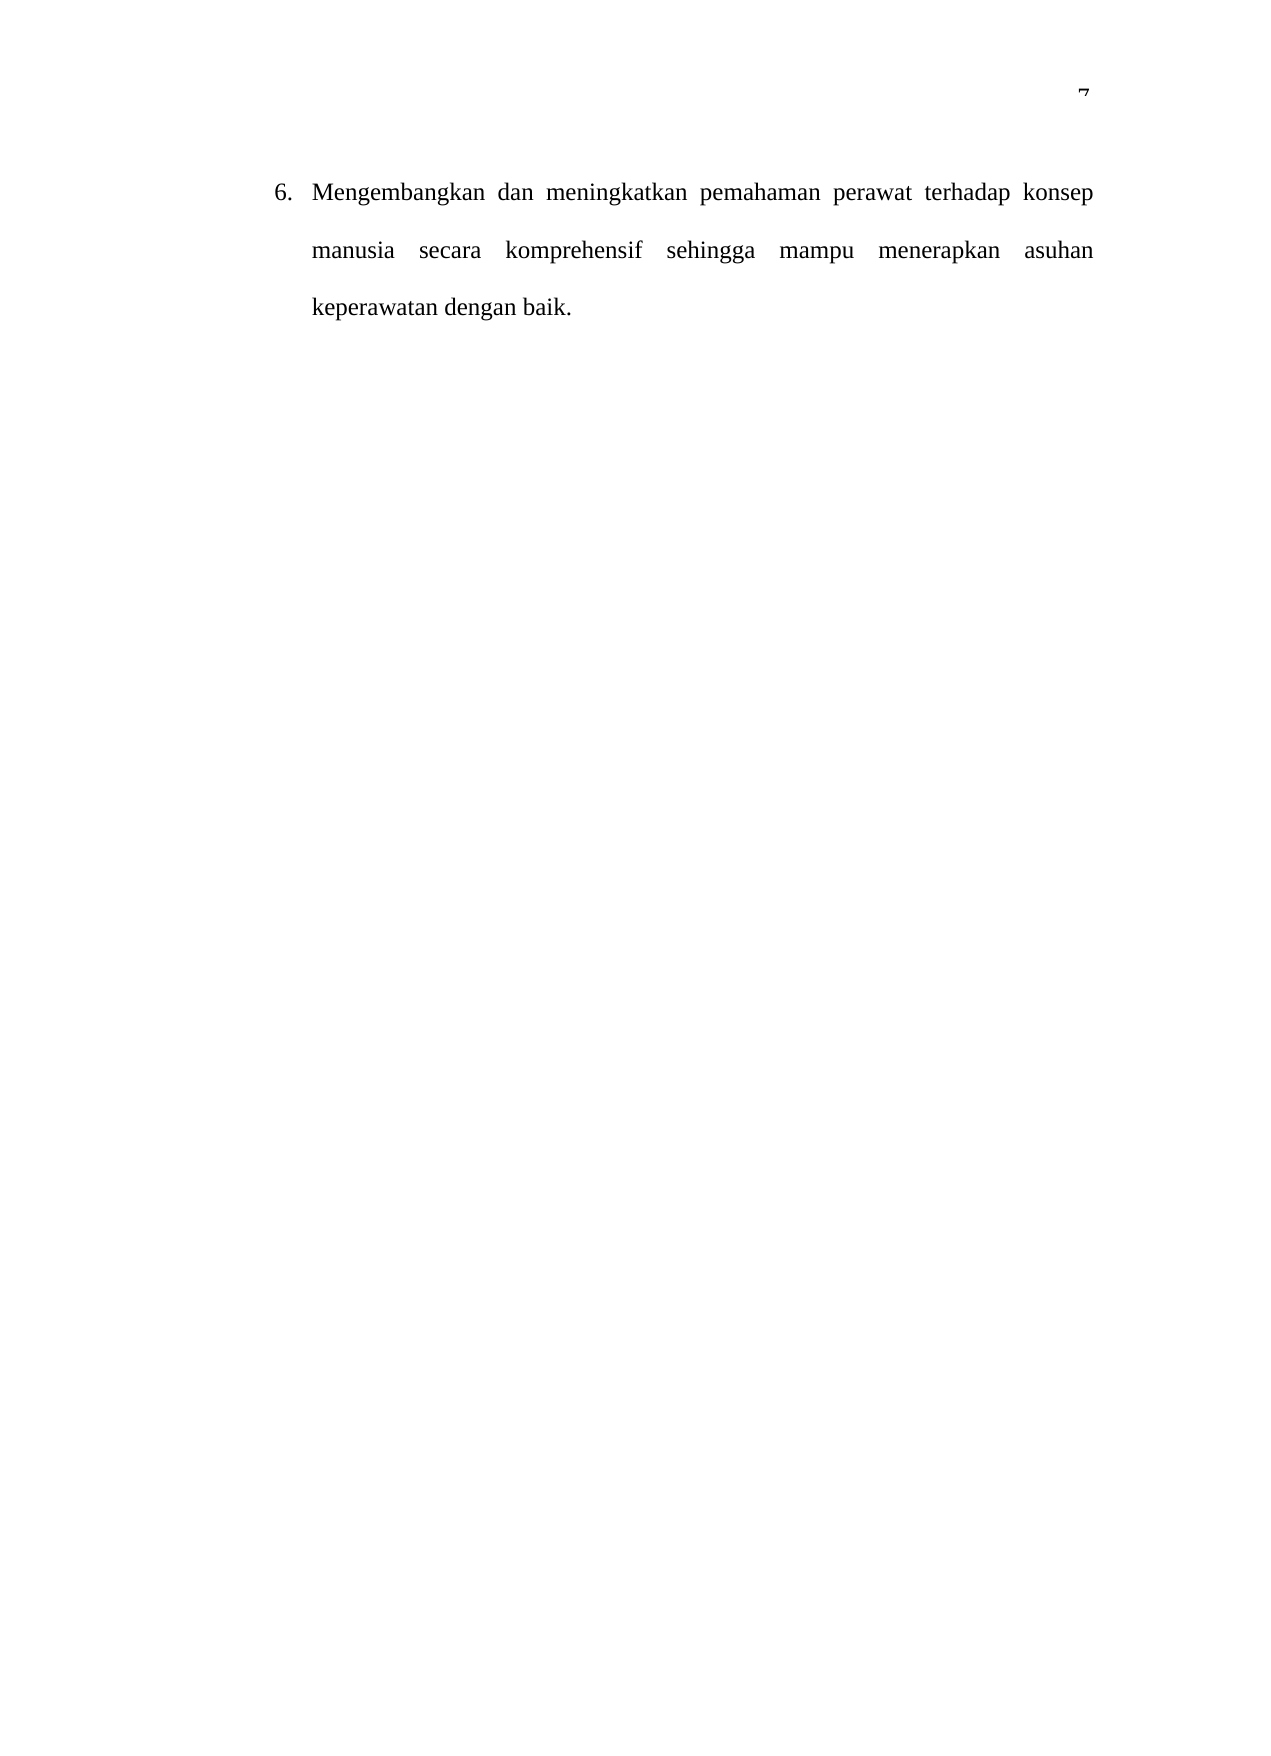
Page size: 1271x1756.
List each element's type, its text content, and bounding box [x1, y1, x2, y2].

list Mengembangkan dan meningkatkan pemahaman perawat terhadap konsep manusia secara komprehensif sehingga mampu menerapkan asuhan keperawatan dengan baik. [274, 177, 1094, 321]
